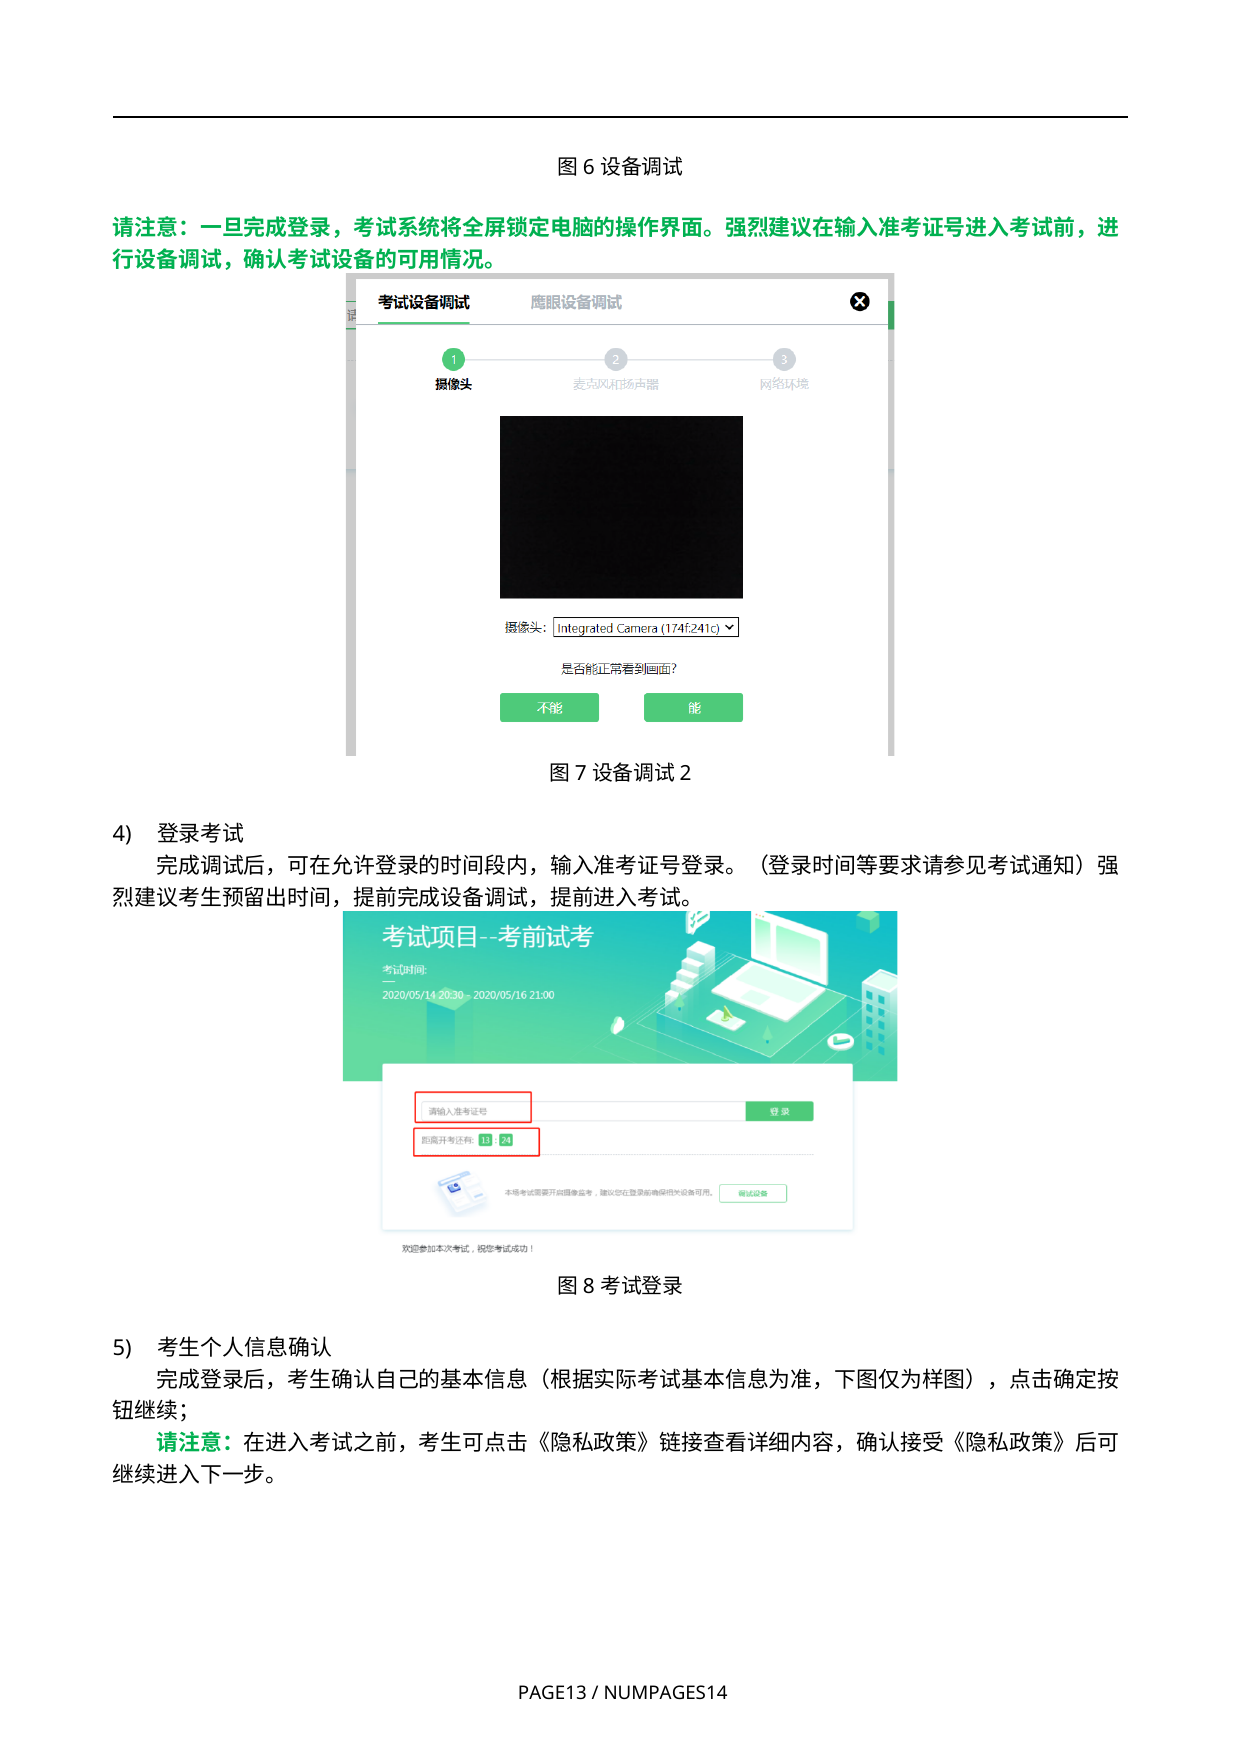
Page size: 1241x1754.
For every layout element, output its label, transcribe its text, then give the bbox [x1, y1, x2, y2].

text 请注意：一旦完成登录，考试系统将全屏锁定电脑的操作界面。强烈建议在输入准考证号进入考试前，进行设备调试，确认考试设备的可用情况。 [112, 210, 1128, 273]
list 考生个人信息确认 [112, 1330, 1084, 1362]
list 完成调试后，可在允许登录的时间段内，输入准考证号登录。（登录时间等要求请参见考试通知）强烈建议考生预留出时间，提前完成设备调试，提前进入考试。 [112, 848, 1128, 911]
text 图 6 设备调试 [112, 150, 1128, 180]
text 完成登录后，考生确认自己的基本信息（根据实际考试基本信息为准，下图仅为样图），点击确定按钮继续； [112, 1362, 1128, 1425]
picture [342, 911, 898, 1270]
text 图 7 设备调试2 [112, 756, 1128, 786]
text 图 8 考试登录 [112, 1270, 1128, 1300]
list 登录考试 [112, 816, 1084, 848]
picture [345, 273, 895, 756]
text 请注意：在进入考试之前，考生可点击《隐私政策》链接查看详细内容，确认接受《隐私政策》后可继续进入下一步。 [112, 1425, 1128, 1488]
